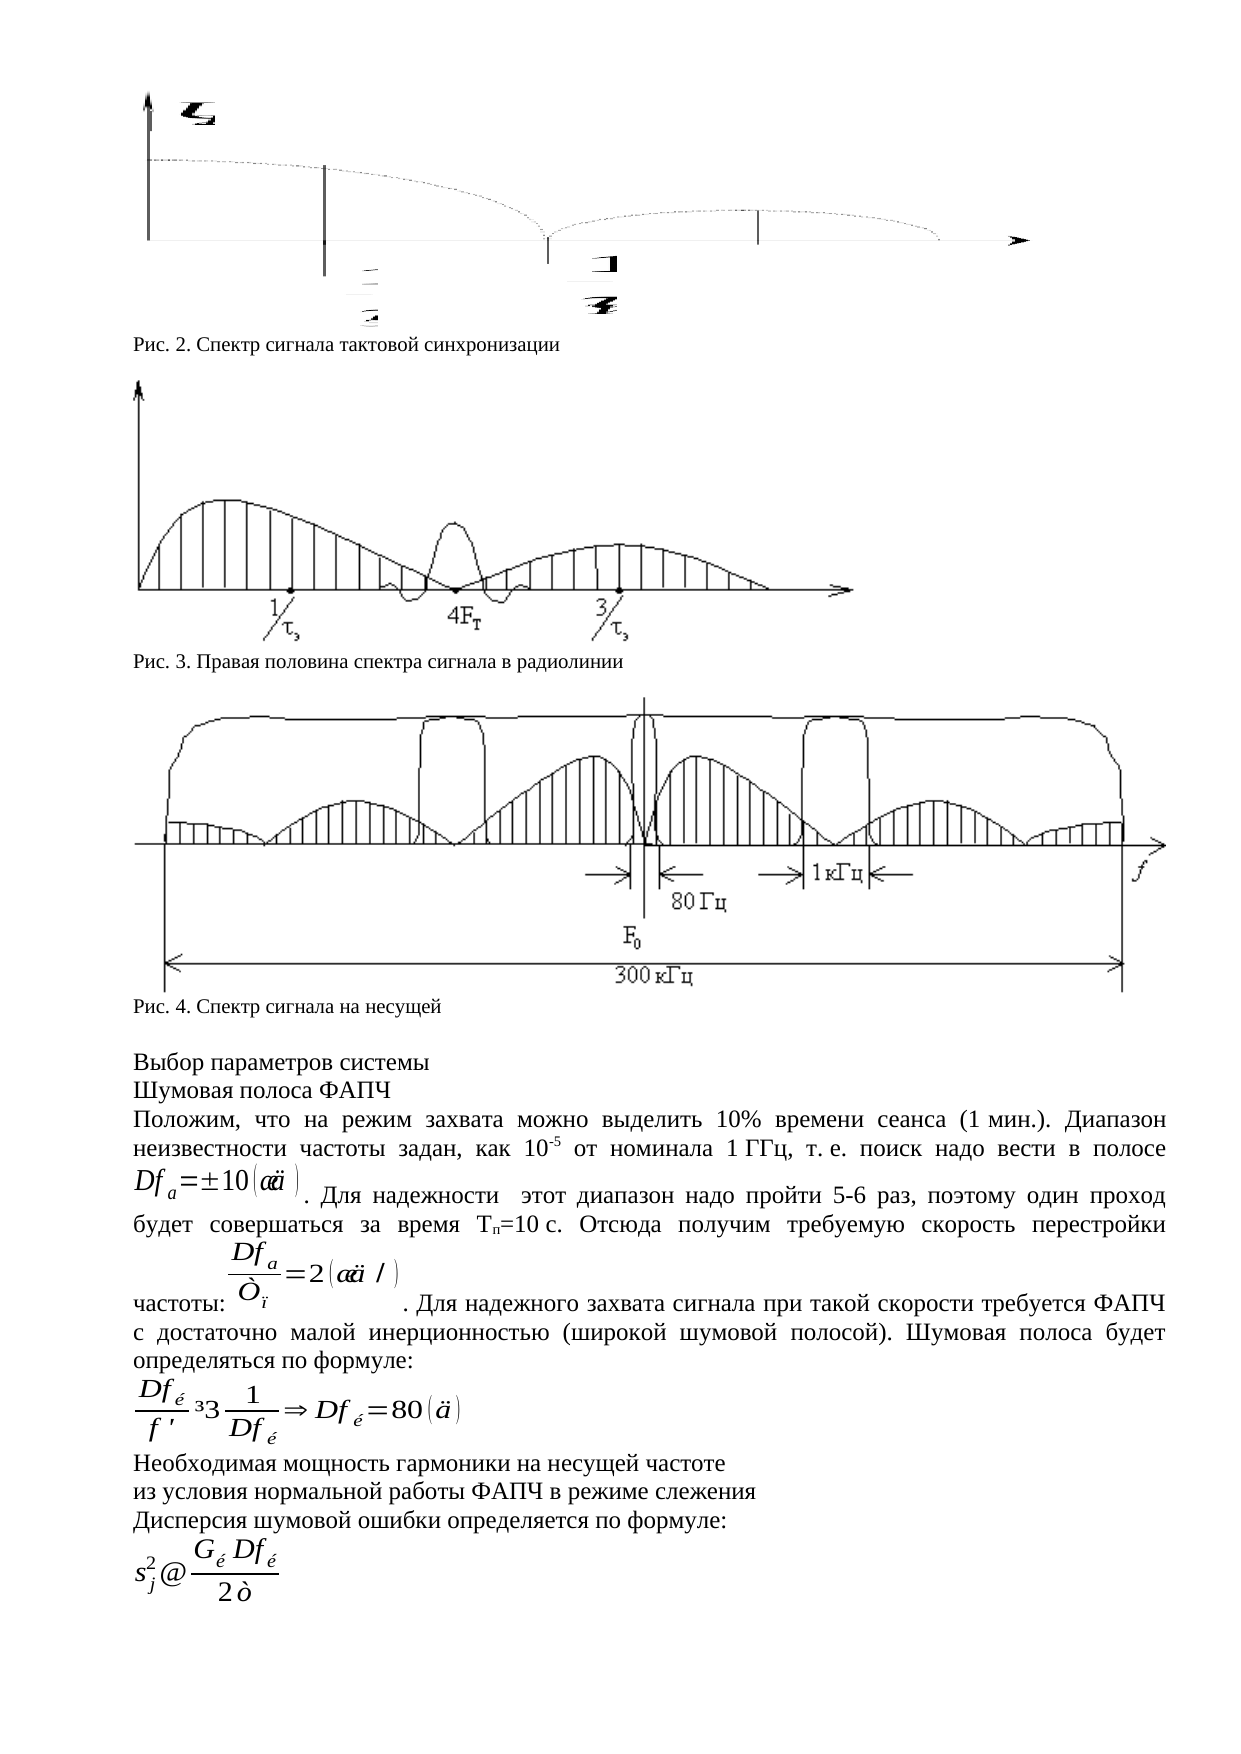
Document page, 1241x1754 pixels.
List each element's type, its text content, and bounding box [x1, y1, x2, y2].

text Положим, что на режим захвата можно выделить 10% времени сеанса (1 мин.). Диапазон неизвестности частоты задан, как 10-5 от номинала 1 ГГц, т. е. поиск надо вести в полосе . Для надежности этот диапазон надо пройти 5-6 раз, поэтому один проход будет совершаться за время Тп=10 с. Отсюда получим требуемую скорость перестройки частоты:. Для надежного захвата сигнала при такой скорости требуется ФАПЧ с достаточно малой инерционностью (широкой шумовой полосой). Шумовая полоса будет определяться по формуле: [133, 1104, 1167, 1374]
text Рис. 2. Спектр сигнала тактовой синхронизации [133, 332, 1167, 356]
picture [132, 696, 1166, 994]
text Шумовая полоса ФАПЧ [133, 1075, 1167, 1104]
text Дисперсия шумовой ошибки определяется по формуле: [133, 1505, 1167, 1534]
text Выбор параметров системы [133, 1047, 1167, 1075]
text Рис. 3. Правая половина спектра сигнала в радиолинии [133, 649, 1167, 673]
text Рис. 4. Спектр сигнала на несущей [133, 994, 1167, 1018]
text Необходимая мощность гармоники на несущей частоте из условия нормальной работы ФАПЧ в режиме слежения [133, 1448, 1167, 1505]
picture [132, 379, 863, 649]
